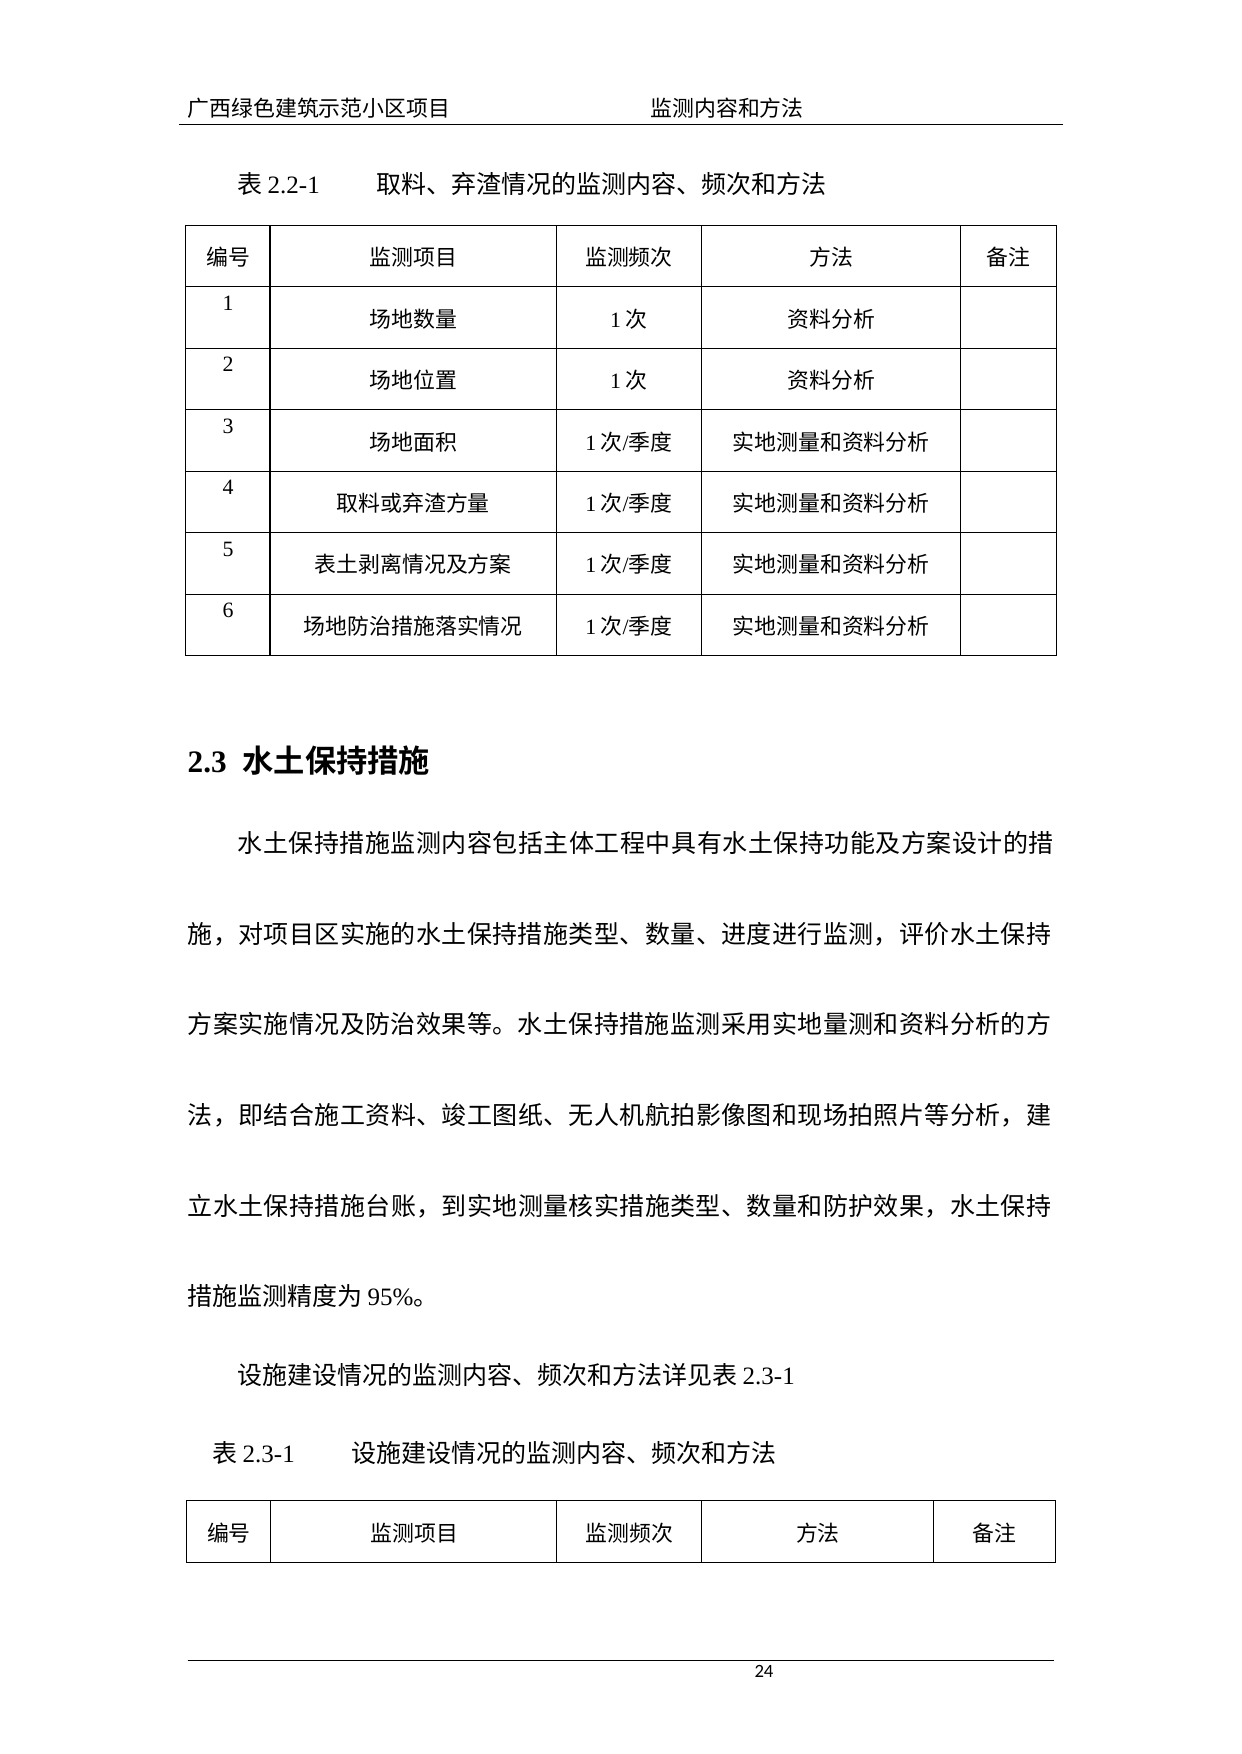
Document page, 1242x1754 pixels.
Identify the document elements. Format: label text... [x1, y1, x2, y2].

list 表2.2-1 取料、弃渣情况的监测内容、频次和方法 [187, 152, 1046, 212]
list 表2.3-1 设施建设情况的监测内容、频次和方法 [187, 1422, 1054, 1482]
table_cell 4 [186, 472, 269, 532]
table_cell 资料分析 [702, 349, 960, 409]
table_cell 实地测量和资料分析 [702, 410, 960, 471]
table_header 备注 [961, 226, 1056, 286]
table_cell 1次/季度 [557, 472, 701, 532]
table_cell 1 [186, 287, 269, 348]
table_cell [961, 287, 1056, 348]
list 2.3 水土保持措施 [187, 728, 1054, 789]
table_cell 表土剥离情况及方案 [271, 533, 556, 593]
table_cell 实地测量和资料分析 [702, 533, 960, 593]
table_cell [961, 472, 1056, 532]
table_cell 5 [186, 533, 269, 593]
table_cell 场地位置 [271, 349, 556, 409]
table_cell 场地面积 [271, 410, 556, 471]
table_cell [961, 533, 1056, 593]
table_header 方法 [702, 1501, 933, 1562]
table_cell 取料或弃渣方量 [271, 472, 556, 532]
table_cell [961, 349, 1056, 409]
table_cell 3 [186, 410, 269, 471]
table_cell [961, 595, 1056, 655]
table_cell 1次/季度 [557, 595, 701, 655]
table_cell [961, 410, 1056, 471]
table_cell 实地测量和资料分析 [702, 595, 960, 655]
table_cell 6 [186, 595, 269, 655]
table_cell 场地防治措施落实情况 [271, 595, 556, 655]
table_cell 1次/季度 [557, 410, 701, 471]
list 水土保持措施监测内容包括主体工程中具有水土保持功能及方案设计的措施，对项目区实施的水土保持措施类型、数量、进度进行监测，评价水土保持方案实施情况及防治效果等。水土保持措施监测采用实地量测和资料分析的方法，即结合施工资料、竣工图纸、无人机航拍影像图和现场拍照片等分析，建立水土保持措施台账，到实地测量核实措施类型、数量和防护效果，水土保持措施监测精度为95%。 [187, 812, 1054, 1325]
table_header 方法 [702, 226, 960, 286]
table_header 监测项目 [271, 1501, 556, 1562]
table_cell 1次 [557, 349, 701, 409]
table_header 监测频次 [557, 1501, 701, 1562]
table_header 备注 [934, 1501, 1055, 1562]
table_cell 场地数量 [271, 287, 556, 348]
table_header 监测项目 [271, 226, 556, 286]
table_cell 实地测量和资料分析 [702, 472, 960, 532]
list 设施建设情况的监测内容、频次和方法详见表2.3-1 [187, 1343, 1054, 1404]
table_header 编号 [187, 1501, 270, 1562]
table_cell 1次/季度 [557, 533, 701, 593]
table_cell 资料分析 [702, 287, 960, 348]
table_cell 1次 [557, 287, 701, 348]
table_header 编号 [186, 226, 269, 286]
table_cell 2 [186, 349, 269, 409]
table_header 监测频次 [557, 226, 701, 286]
